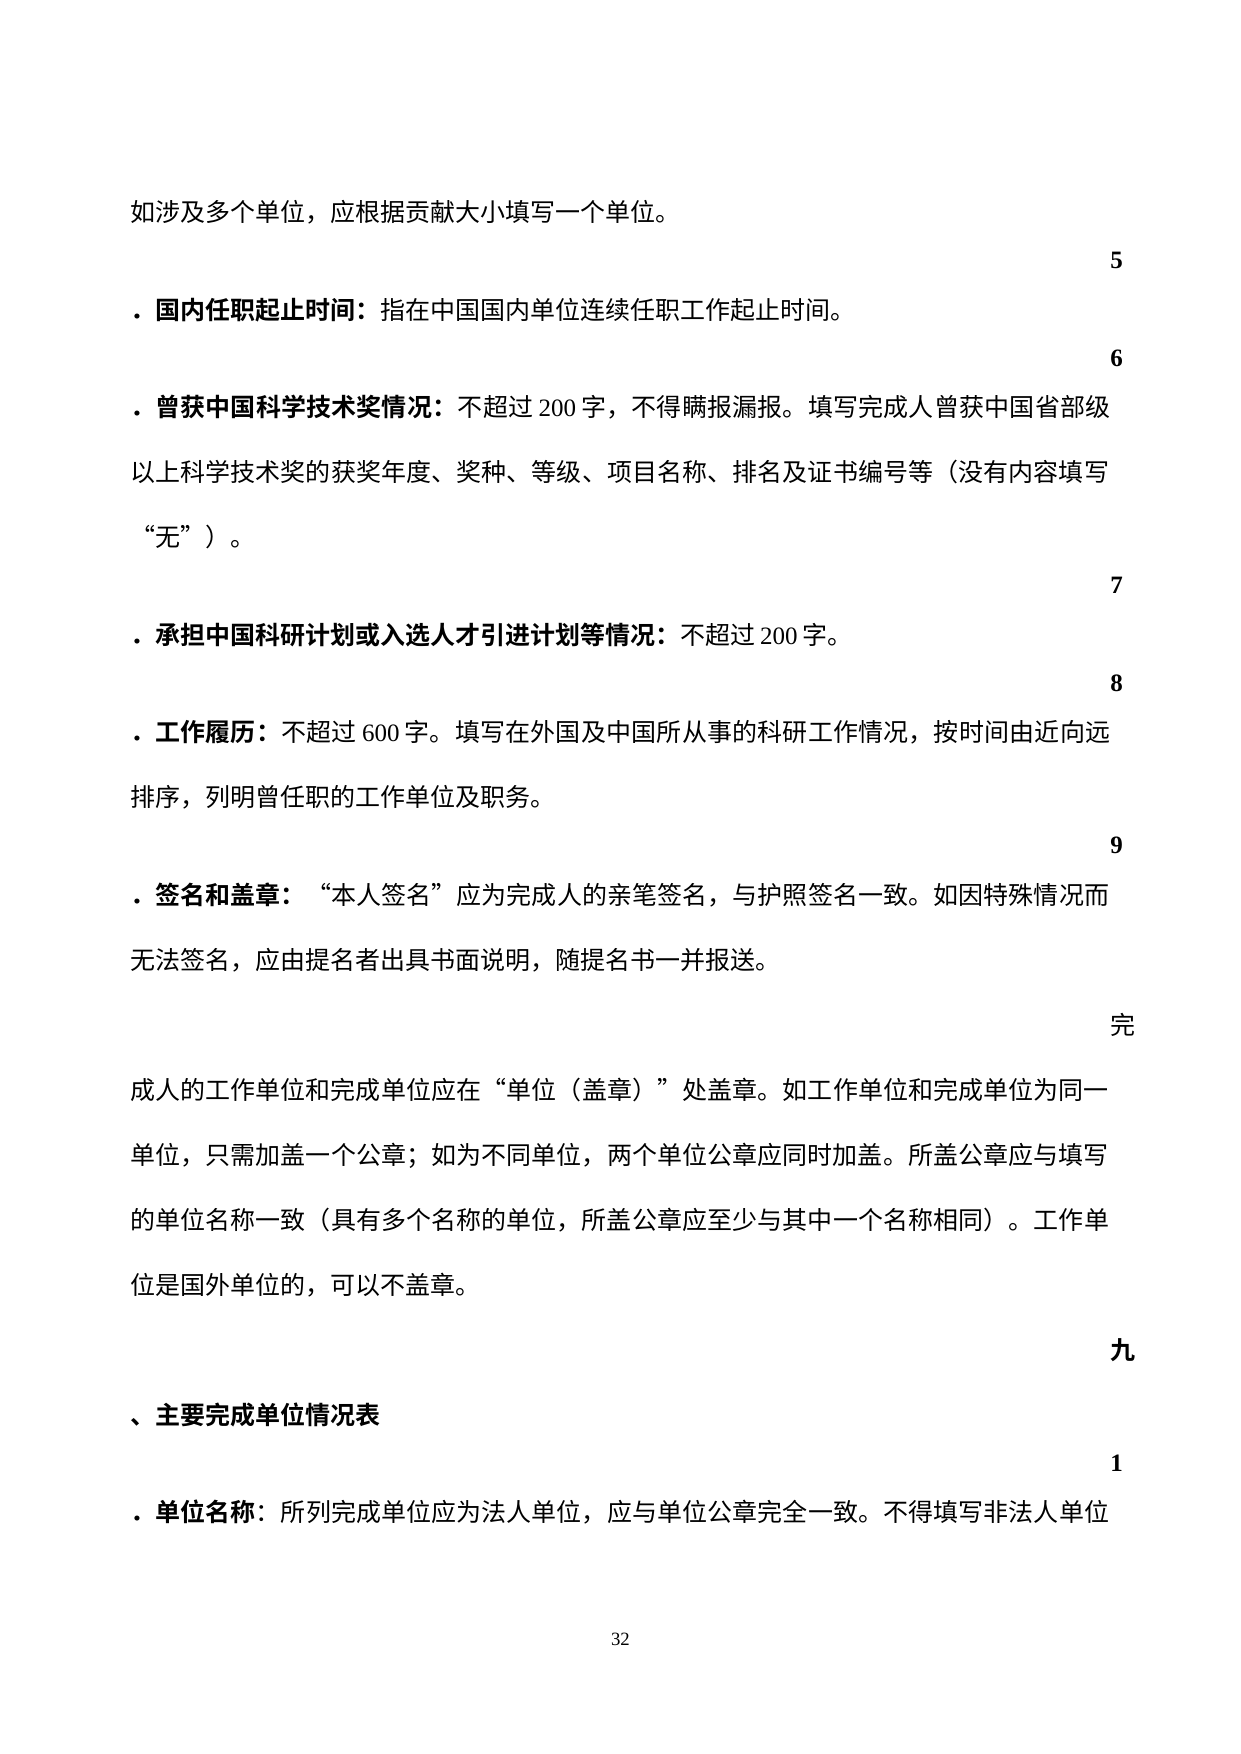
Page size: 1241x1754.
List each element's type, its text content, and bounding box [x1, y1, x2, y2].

text 6．曾获中国科学技术奖情况：不超过200字，不得瞒报漏报。填写完成人曾获中国省部级以上科学技术奖的获奖年度、奖种、等级、项目名称、排名及证书编号等（没有内容填写“无”）。 [130, 341, 1110, 568]
text 9．签名和盖章：“本人签名”应为完成人的亲笔签名，与护照签名一致。如因特殊情况而无法签名，应由提名者出具书面说明，随提名书一并报送。 [130, 828, 1110, 991]
text 完成人的工作单位和完成单位应在“单位（盖章）”处盖章。如工作单位和完成单位为同一单位，只需加盖一个公章；如为不同单位，两个单位公章应同时加盖。所盖公章应与填写的单位名称一致（具有多个名称的单位，所盖公章应至少与其中一个名称相同）。工作单位是国外单位的，可以不盖章。 [130, 991, 1110, 1316]
text 5．国内任职起止时间：指在中国国内单位连续任职工作起止时间。 [130, 243, 1110, 341]
text 8．工作履历：不超过600字。填写在外国及中国所从事的科研工作情况，按时间由近向远排序，列明曾任职的工作单位及职务。 [130, 666, 1110, 828]
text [130, 178, 1110, 243]
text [130, 1446, 1110, 1543]
text 九、主要完成单位情况表 [130, 1316, 1110, 1446]
text 7．承担中国科研计划或入选人才引进计划等情况：不超过200字。 [130, 568, 1110, 666]
